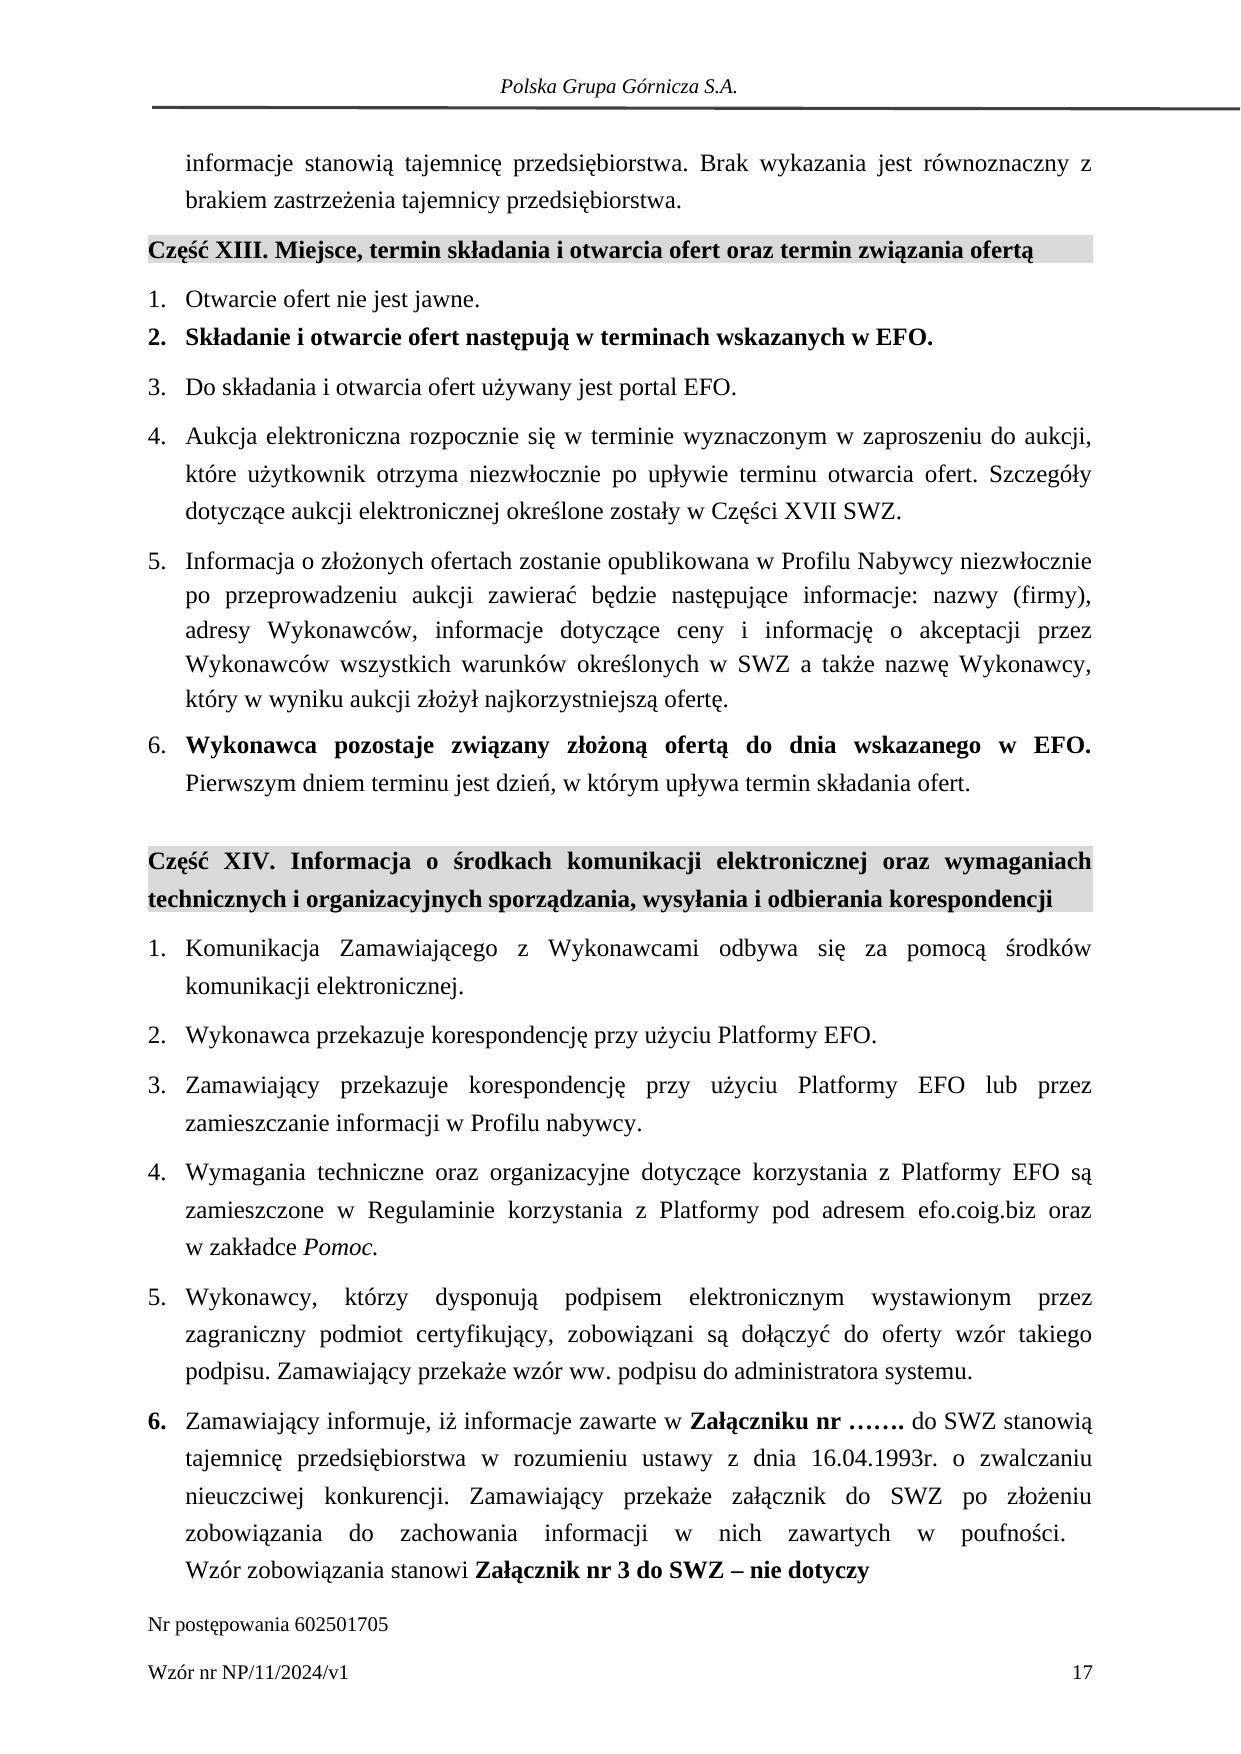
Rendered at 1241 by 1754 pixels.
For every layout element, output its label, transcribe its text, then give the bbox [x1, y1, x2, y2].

list Informacja o złożonych ofertach zostanie opublikowana w Profilu Nabywcy niezwłocznie po przeprowadzeniu aukcji zawierać będzie następujące informacje: nazwy (firmy), adresy Wykonawców, informacje dotyczące ceny i informację o akceptacji przez Wykonawców wszystkich warunków określonych w SWZ a także nazwę Wykonawcy, który w wyniku aukcji złożył najkorzystniejszą ofertę. [148, 546, 1093, 712]
list Otwarcie ofert nie jest jawne. [148, 284, 1093, 313]
list Do składania i otwarcia ofert używany jest portal EFO. [148, 372, 1093, 400]
list Wykonawcy, którzy dysponują podpisem elektronicznym wystawionym przez zagraniczny podmiot certyfikujący, zobowiązani są dołączyć do oferty wzór takiego podpisu. Zamawiający przekaże wzór ww. podpisu do administratora systemu. [148, 1282, 1093, 1385]
list Wykonawca pozostaje związany złożoną ofertą do dnia wskazanego w EFO. Pierwszym dniem terminu jest dzień, w którym upływa termin składania ofert. [148, 731, 1093, 797]
list Komunikacja Zamawiającego z Wykonawcami odbywa się za pomocą środków komunikacji elektronicznej. [148, 933, 1093, 999]
subtitle Część XIV. Informacja o środkach komunikacji elektronicznej oraz wymaganiach technicznych i organizacyjnych sporządzania, wysyłania i odbierania korespondencji [148, 846, 1093, 912]
list Składanie i otwarcie ofert następują w terminach wskazanych w EFO. [148, 322, 1093, 351]
subtitle Część XIII. Miejsce, termin składania i otwarcia ofert oraz termin związania ofertą [148, 235, 1093, 263]
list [148, 148, 1093, 214]
list Zamawiający przekazuje korespondencję przy użyciu Platformy EFO lub przez zamieszczanie informacji w Profilu nabywcy. [148, 1070, 1093, 1136]
list Wymagania techniczne oraz organizacyjne dotyczące korzystania z Platformy EFO są zamieszczone w Regulaminie korzystania z Platformy pod adresem efo.coig.biz oraz w zakładce Pomoc. [148, 1157, 1093, 1261]
list Zamawiający informuje, iż informacje zawarte w Załączniku nr ……. do SWZ stanowią tajemnicę przedsiębiorstwa w rozumieniu ustawy z dnia 16.04.1993r. o zwalczaniu nieuczciwej konkurencji. Zamawiający przekaże załącznik do SWZ po złożeniu zobowiązania do zachowania informacji w nich zawartych w poufności. Wzór zobowiązania stanowi Załącznik nr 3 do SWZ – nie dotyczy [148, 1406, 1093, 1584]
list Aukcja elektroniczna rozpocznie się w terminie wyznaczonym w zaproszeniu do aukcji, które użytkownik otrzyma niezwłocznie po upływie terminu otwarcia ofert. Szczegóły dotyczące aukcji elektronicznej określone zostały w Części XVII SWZ. [148, 421, 1093, 525]
list Wykonawca przekazuje korespondencję przy użyciu Platformy EFO. [148, 1021, 1093, 1049]
